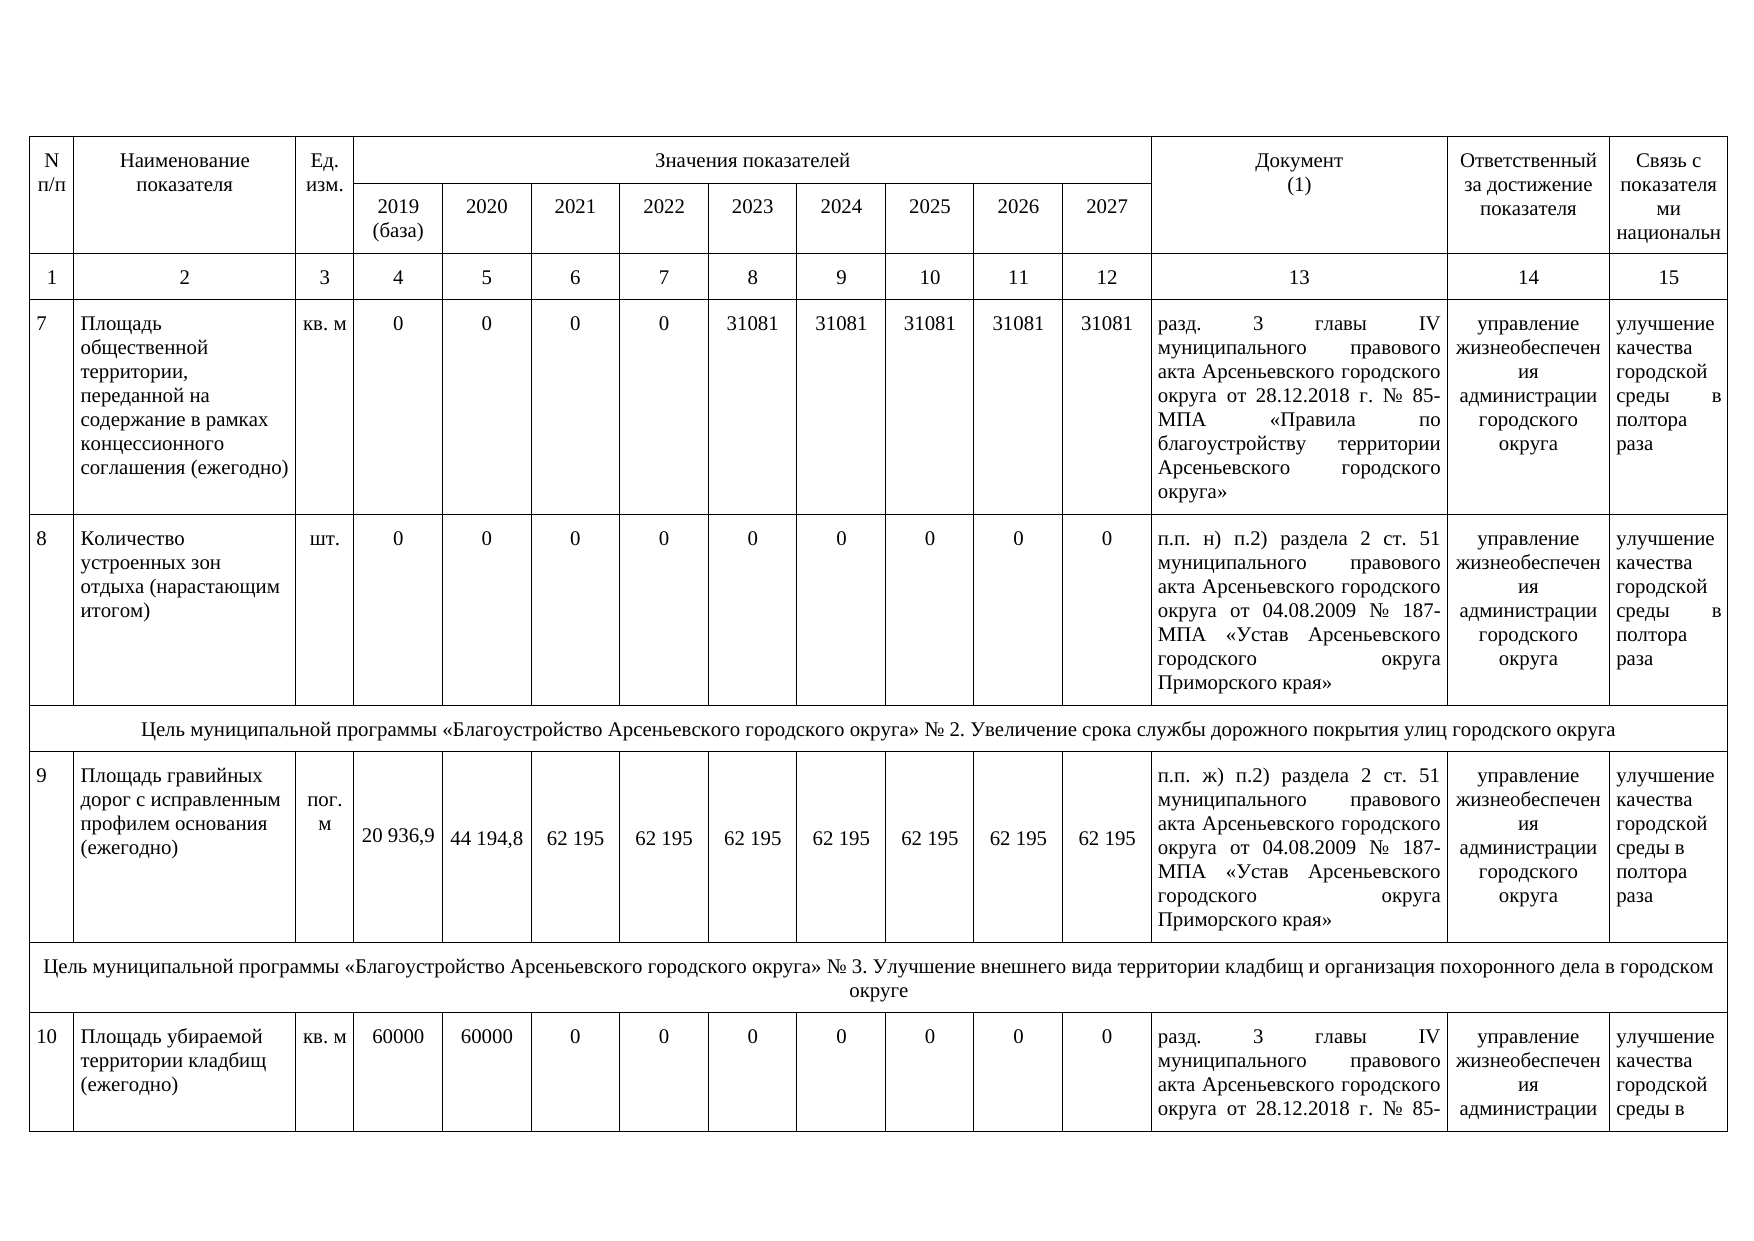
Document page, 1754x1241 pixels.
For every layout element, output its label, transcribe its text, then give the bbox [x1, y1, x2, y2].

table_cell 2022 [620, 184, 708, 253]
table_cell 44 194,8 [443, 752, 531, 942]
table_cell 0 [354, 300, 442, 514]
table_cell 31081 [709, 300, 796, 514]
table_cell 2027 [1063, 184, 1151, 253]
table_cell улучшение качества городской среды в полтора раза [1610, 515, 1727, 705]
table_header Наименование показателя [74, 137, 295, 253]
table_cell 7 [30, 300, 73, 514]
table_cell 8 [30, 515, 73, 705]
table_cell 0 [1063, 515, 1151, 705]
table_cell 2 [74, 254, 295, 299]
table_cell 0 [886, 515, 973, 705]
table_cell шт. [296, 515, 353, 705]
table_cell 13 [1152, 254, 1447, 299]
table_cell 10 [30, 1013, 73, 1131]
table_cell улучшение качества городской среды в полтора раза [1610, 1013, 1727, 1131]
table_cell кв. м [296, 300, 353, 514]
table_cell управление жизнеобеспечения администрации городского округа [1448, 515, 1609, 705]
table_cell 1 [30, 254, 73, 299]
table_header Значения показателей [354, 137, 1151, 182]
table_cell Цель муниципальной программы «Благоустройство Арсеньевского городского округа» № 2. Увеличение срока службы дорожного покрытия улиц городского округа [30, 706, 1727, 751]
table_cell 14 [1448, 254, 1609, 299]
table_cell 0 [709, 515, 796, 705]
table_cell управление жизнеобеспечения администрации городского округа [1448, 752, 1609, 942]
table_cell 60000 [443, 1013, 531, 1131]
table_cell улучшение качества городской среды в полтора раза [1610, 300, 1727, 514]
table_cell 2021 [532, 184, 619, 253]
table_cell 0 [886, 1013, 973, 1131]
table_cell пог.м [296, 752, 353, 942]
table_cell 62 195 [620, 752, 708, 942]
table_cell 9 [797, 254, 885, 299]
table_header Связь с показателями национальных целей [1610, 137, 1727, 253]
table_cell 4 [354, 254, 442, 299]
table_cell 0 [797, 515, 885, 705]
table_cell 0 [443, 515, 531, 705]
table_header N п/п [30, 137, 73, 253]
table_cell 10 [886, 254, 973, 299]
table_cell 8 [709, 254, 796, 299]
table_cell 2023 [709, 184, 796, 253]
table_cell 0 [709, 1013, 796, 1131]
table_cell 2025 [886, 184, 973, 253]
table_cell 0 [620, 515, 708, 705]
table_cell 3 [296, 254, 353, 299]
table_cell 0 [354, 515, 442, 705]
table_cell 62 195 [797, 752, 885, 942]
table_cell 62 195 [1063, 752, 1151, 942]
table_cell 11 [974, 254, 1062, 299]
table_cell 7 [620, 254, 708, 299]
table_header Документ (1) [1152, 137, 1447, 253]
table_cell улучшение качества городской среды в полтора раза [1610, 752, 1727, 942]
table_cell 0 [620, 300, 708, 514]
table_cell 0 [532, 300, 619, 514]
table_cell п.п. н) п.2) раздела 2 ст. 51 муниципального правового акта Арсеньевского городского округа от 04.08.2009 № 187-МПА «Устав Арсеньевского городского округа Приморского края» [1152, 515, 1447, 705]
table_cell Площадь убираемой территории кладбищ (ежегодно) [74, 1013, 295, 1131]
table_cell 6 [532, 254, 619, 299]
table_cell 0 [974, 515, 1062, 705]
table_header Ответственный за достижение показателя [1448, 137, 1609, 253]
table_cell 0 [620, 1013, 708, 1131]
table_cell 62 195 [532, 752, 619, 942]
table_cell 5 [443, 254, 531, 299]
table_cell 2019 (база) [354, 184, 442, 253]
table_cell управление жизнеобеспечения администрации городского округа [1448, 1013, 1609, 1131]
table_cell 31081 [886, 300, 973, 514]
table_cell 0 [532, 515, 619, 705]
table_cell 0 [797, 1013, 885, 1131]
table_cell 0 [1063, 1013, 1151, 1131]
table_cell 62 195 [709, 752, 796, 942]
table_cell 62 195 [886, 752, 973, 942]
table_cell 0 [532, 1013, 619, 1131]
table_cell кв. м [296, 1013, 353, 1131]
table_cell п.п. ж) п.2) раздела 2 ст. 51 муниципального правового акта Арсеньевского городского округа от 04.08.2009 № 187-МПА «Устав Арсеньевского городского округа Приморского края» [1152, 752, 1447, 942]
table_cell 60000 [354, 1013, 442, 1131]
table_cell 12 [1063, 254, 1151, 299]
table_cell 31081 [797, 300, 885, 514]
table_cell 15 [1610, 254, 1727, 299]
table_cell 0 [443, 300, 531, 514]
table_cell 31081 [1063, 300, 1151, 514]
table_cell 2020 [443, 184, 531, 253]
table_cell Цель муниципальной программы «Благоустройство Арсеньевского городского округа» № 3. Улучшение внешнего вида территории кладбищ и организация похоронного дела в городском округе [30, 943, 1727, 1012]
table_cell 0 [974, 1013, 1062, 1131]
table_cell Количество устроенных зон отдыха (нарастающим итогом) [74, 515, 295, 705]
table_header Ед. изм. [296, 137, 353, 253]
table_cell 9 [30, 752, 73, 942]
table_cell 62 195 [974, 752, 1062, 942]
table_cell 31081 [974, 300, 1062, 514]
table_cell 2024 [797, 184, 885, 253]
table_cell управление жизнеобеспечения администрации городского округа [1448, 300, 1609, 514]
table_cell 20 936,9 [354, 752, 442, 942]
table_cell Площадь общественной территории, переданной на содержание в рамках концессионного соглашения (ежегодно) [74, 300, 295, 514]
table_cell 2026 [974, 184, 1062, 253]
table_cell Площадь гравийных дорог с исправленным профилем основания (ежегодно) [74, 752, 295, 942]
